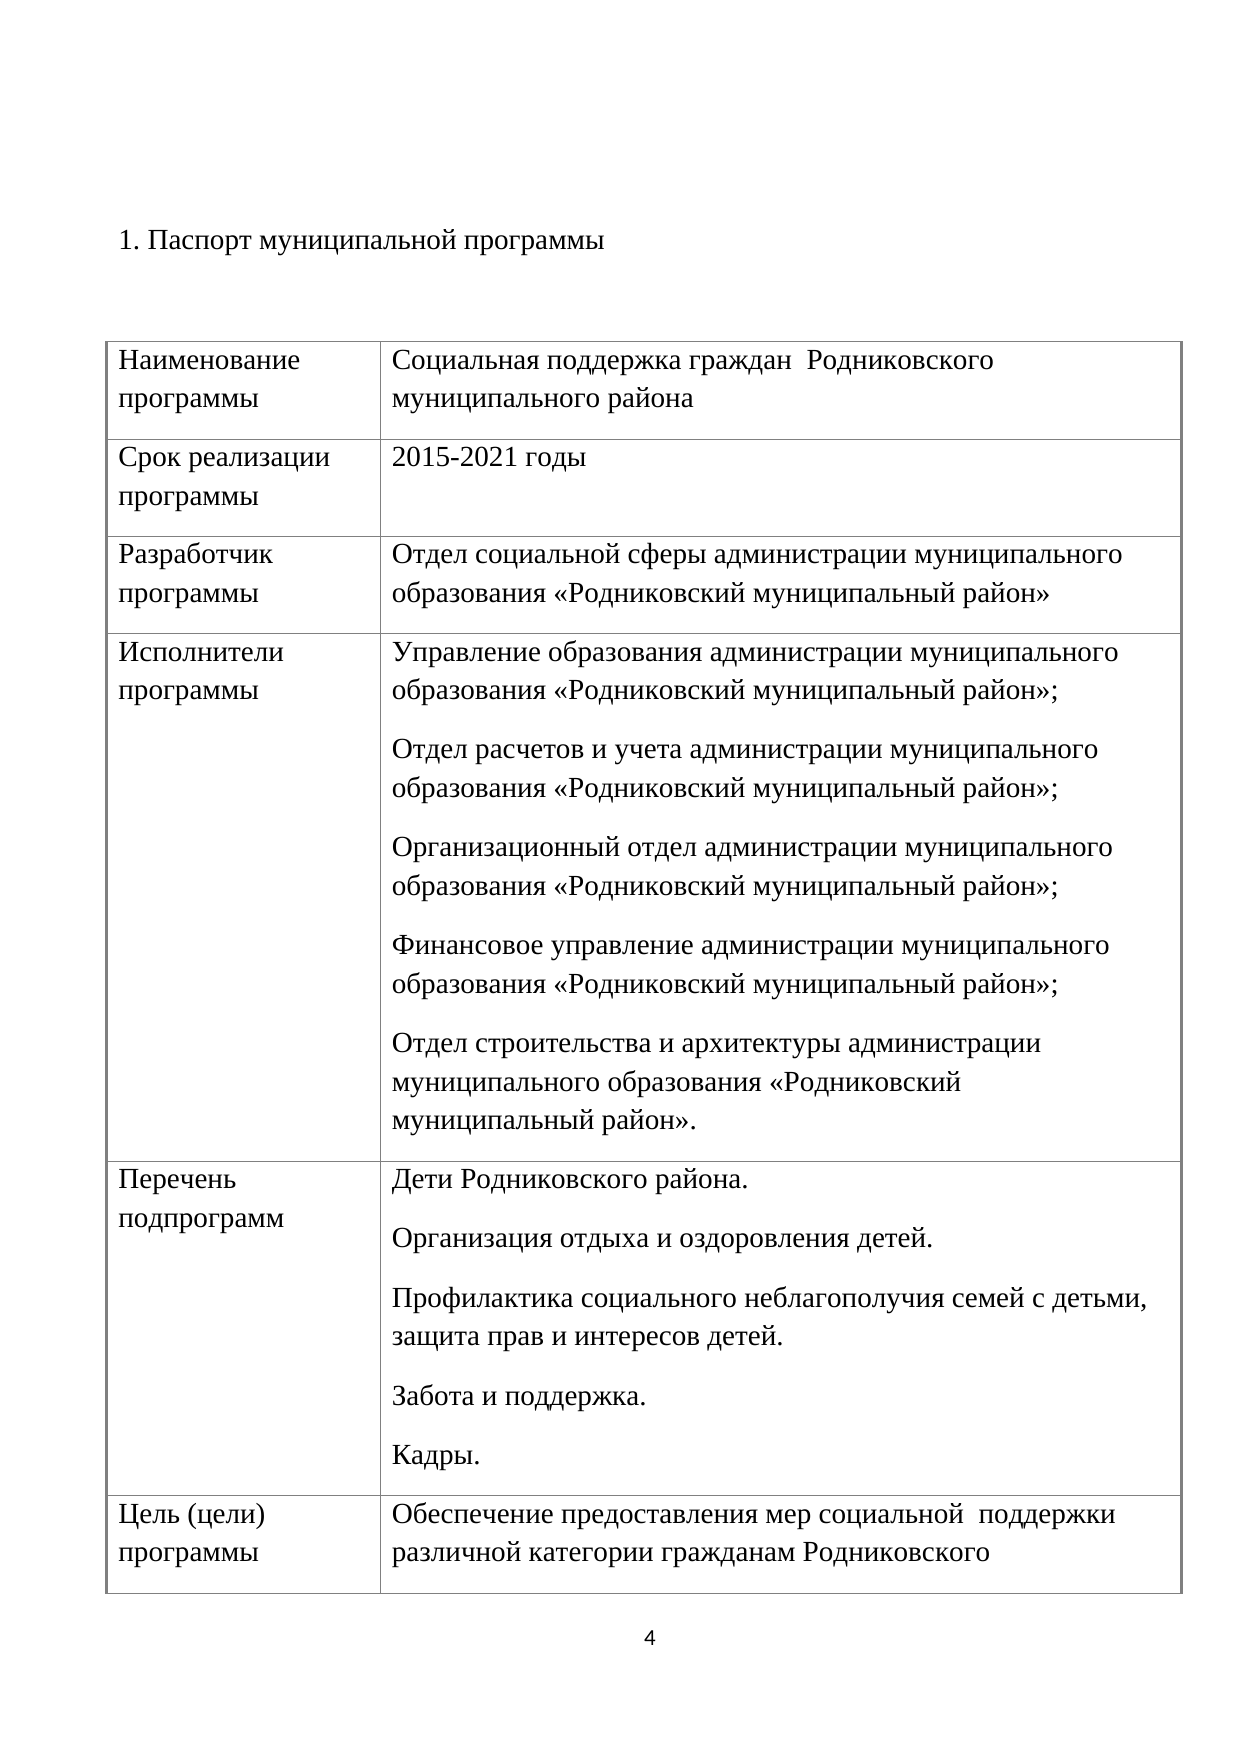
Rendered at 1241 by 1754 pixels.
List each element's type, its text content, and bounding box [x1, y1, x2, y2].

table_cell Срок реализации программы [108, 440, 380, 536]
table_cell Отдел социальной сферы администрации муниципального образования «Родниковский муниципальный район» [381, 537, 1180, 633]
table_cell Разработчик программы [108, 537, 380, 633]
table_cell Дети Родниковского района. Организация отдыха и оздоровления детей. Профилактика социального неблагополучия семей с детьми, защита прав и интересов детей. Забота и поддержка. Кадры. [381, 1162, 1180, 1495]
table_header Социальная поддержка граждан Родниковского муниципального района [381, 342, 1180, 438]
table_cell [108, 1496, 380, 1593]
table_cell Управление образования администрации муниципального образования «Родниковский муниципальный район»; Отдел расчетов и учета администрации муниципального образования «Родниковский муниципальный район»; Организационный отдел администрации муниципального образования «Родниковский муниципальный район»; Финансовое управление администрации муниципального образования «Родниковский муниципальный район»; Отдел строительства и архитектуры администрации муниципального образования «Родниковский муниципальный район». [381, 634, 1180, 1161]
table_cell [381, 1496, 1180, 1593]
table_cell Перечень подпрограмм [108, 1162, 380, 1495]
table_cell Исполнители программы [108, 634, 380, 1161]
table_cell 2015-2021 годы [381, 440, 1180, 536]
text 1. Паспорт муниципальной программы [118, 222, 1181, 256]
table_header Наименование программы [108, 342, 380, 438]
